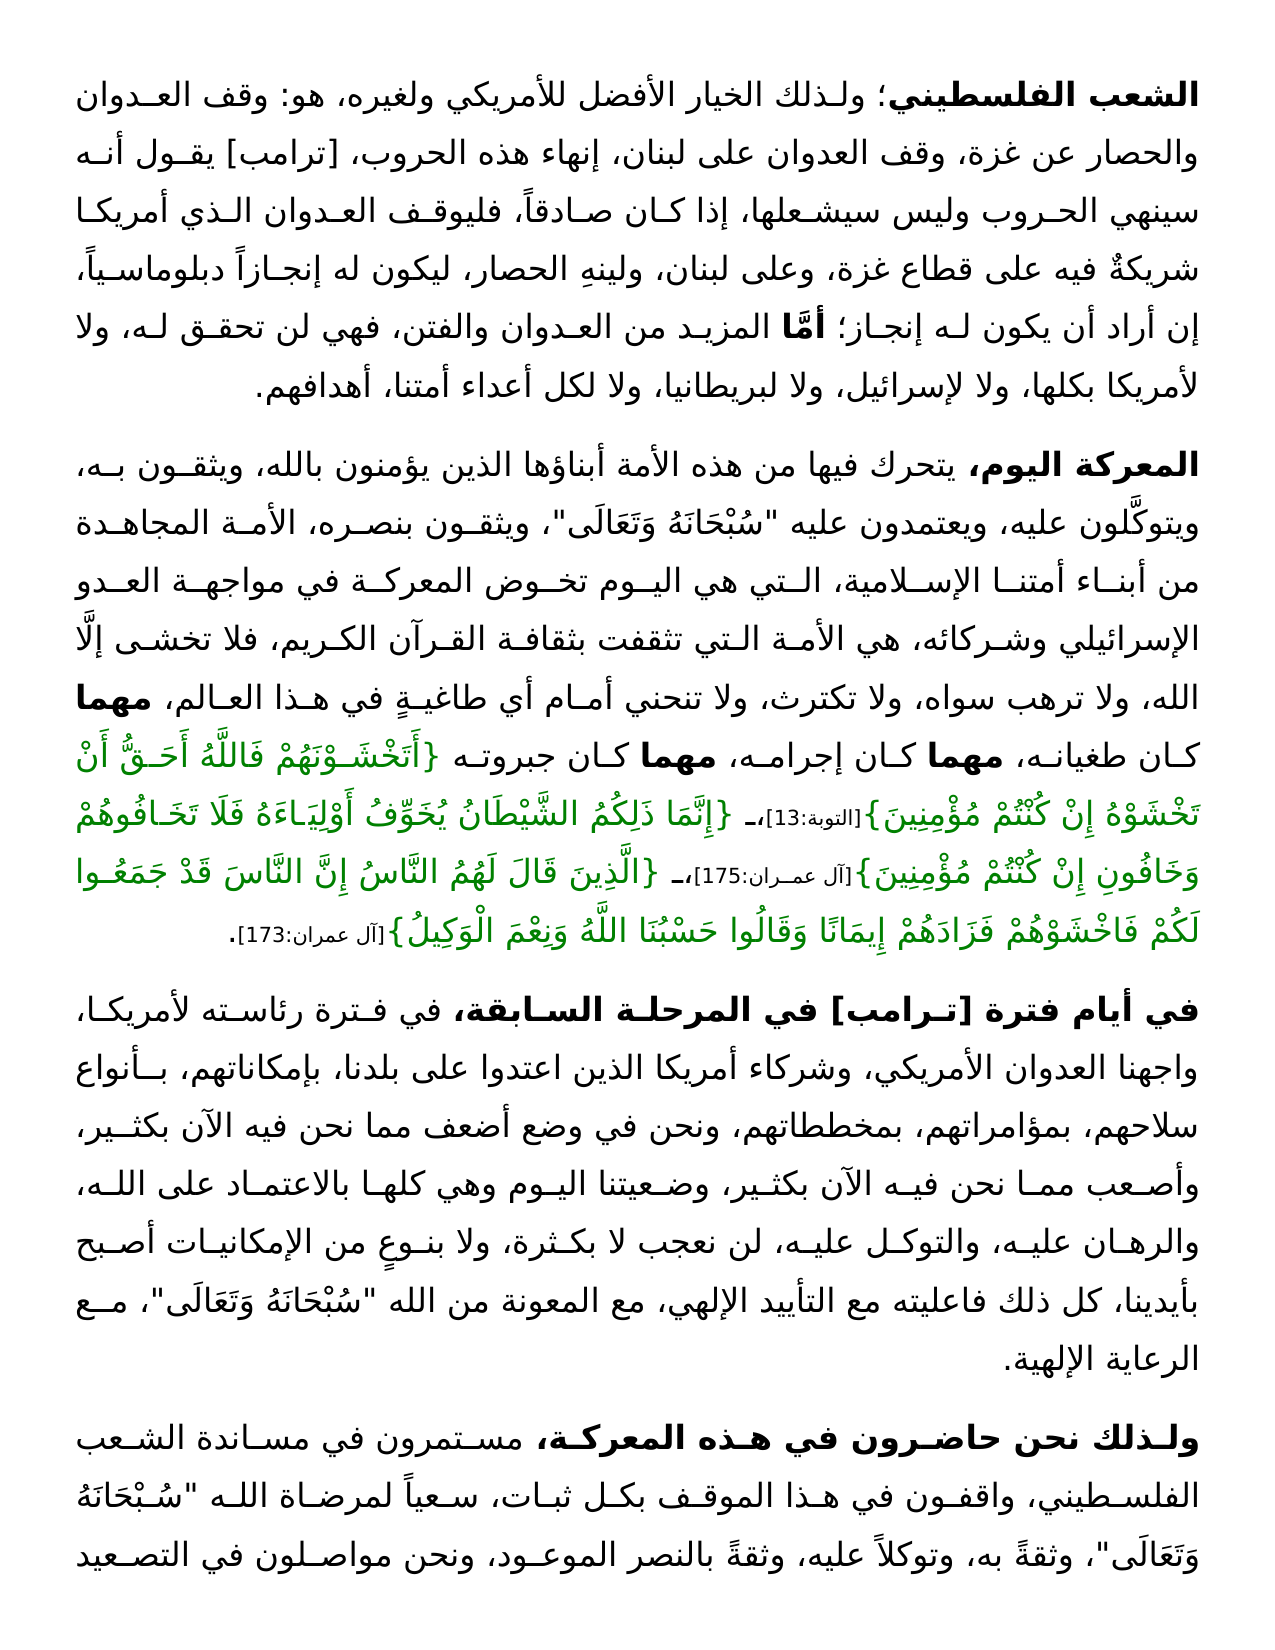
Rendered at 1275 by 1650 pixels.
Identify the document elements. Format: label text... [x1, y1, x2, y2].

text المعركة اليوم، يتحرك فيها من هذه الأمة أبناؤها الذين يؤمنون بالله، ويثقون به، ويتوكَّلون عليه، ويعتمدون عليه "سُبْحَانَهُ وَتَعَالَى"، ويثقون بنصره، الأمة المجاهدة من أبناء أمتنا الإسلامية، التي هي اليوم تخوض المعركة في مواجهة العدو الإسرائيلي وشركائه، هي الأمة التي تثقفت بثقافة القرآن الكريم، فلا تخشى إلَّا الله، ولا ترهب سواه، ولا تكترث، ولا تنحني أمام أي طاغيةٍ في هذا العالم، مهما كان طغيانه، مهما كان إجرامه، مهما كان جبروته {أَتَخْشَوْنَهُمْ فَاللَّهُ أَحَقُّ أَنْ تَخْشَوْهُ إِنْ كُنْتُمْ مُؤْمِنِينَ}[التوبة:13]، {إِنَّمَا ذَلِكُمُ الشَّيْطَانُ يُخَوِّفُ أَوْلِيَاءَهُ فَلَا تَخَافُوهُمْ وَخَافُونِ إِنْ كُنْتُمْ مُؤْمِنِينَ}[آل عمران:175]، {الَّذِينَ قَالَ لَهُمُ النَّاسُ إِنَّ النَّاسَ قَدْ جَمَعُوا لَكُمْ فَاخْشَوْهُمْ فَزَادَهُمْ إِيمَانًا وَقَالُوا حَسْبُنَا اللَّهُ وَنِعْمَ الْوَكِيلُ}[آل عمران:173]. [75, 445, 1200, 950]
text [75, 1418, 1200, 1574]
text في أيام فترة [ترامب] في المرحلة السابقة، في فترة رئاسته لأمريكا، واجهنا العدوان الأمريكي، وشركاء أمريكا الذين اعتدوا على بلدنا، بإمكاناتهم، بأنواع سلاحهم، بمؤامراتهم، بمخططاتهم، ونحن في وضع أضعف مما نحن فيه الآن بكثير، وأصعب مما نحن فيه الآن بكثير، وضعيتنا اليوم وهي كلها بالاعتماد على الله، والرهان عليه، والتوكل عليه، لن نعجب لا بكثرة، ولا بنوعٍ من الإمكانيات أصبح بأيدينا، كل ذلك فاعليته مع التأييد الإلهي، مع المعونة من الله "سُبْحَانَهُ وَتَعَالَى"، مع الرعاية الإلهية. [75, 990, 1200, 1378]
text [75, 75, 1200, 405]
